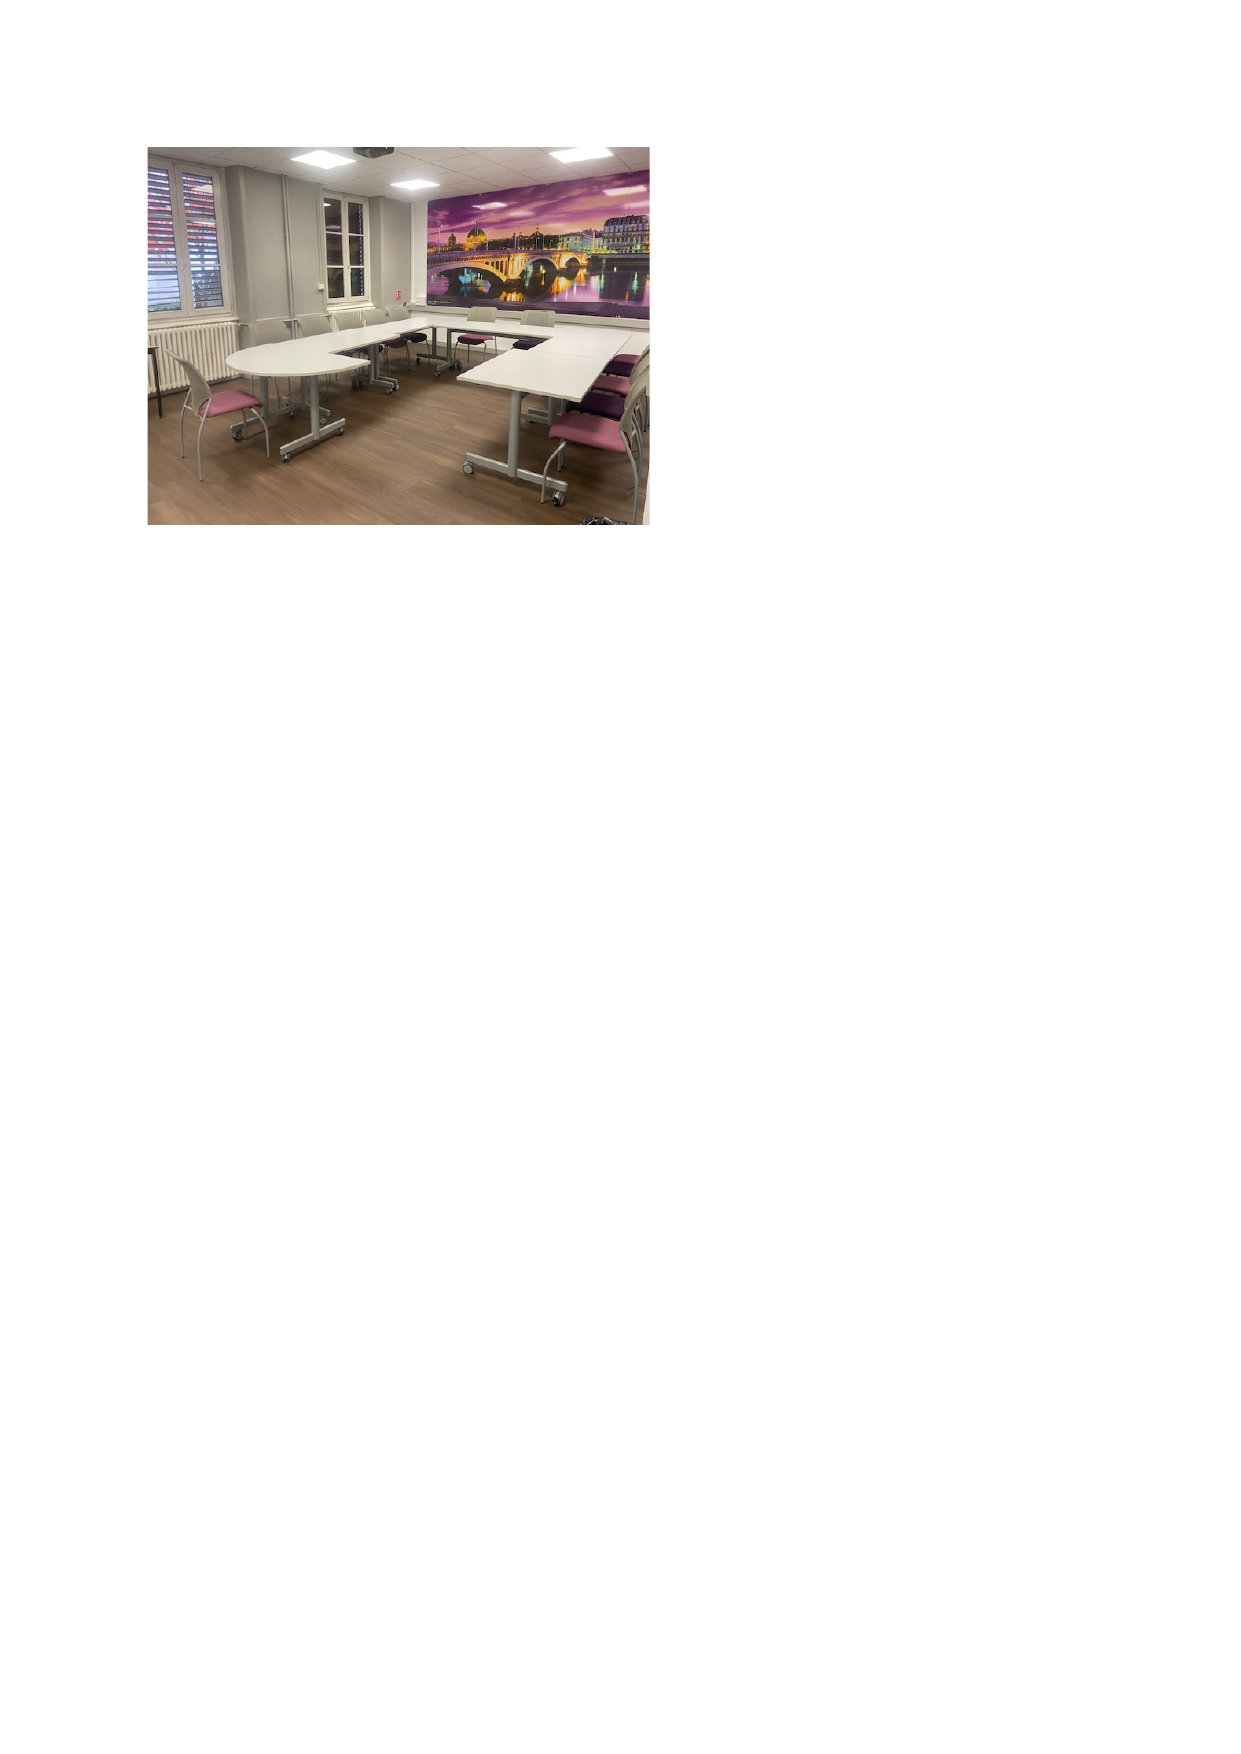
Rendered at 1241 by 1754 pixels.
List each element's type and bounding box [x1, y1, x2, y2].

picture [147, 147, 650, 525]
